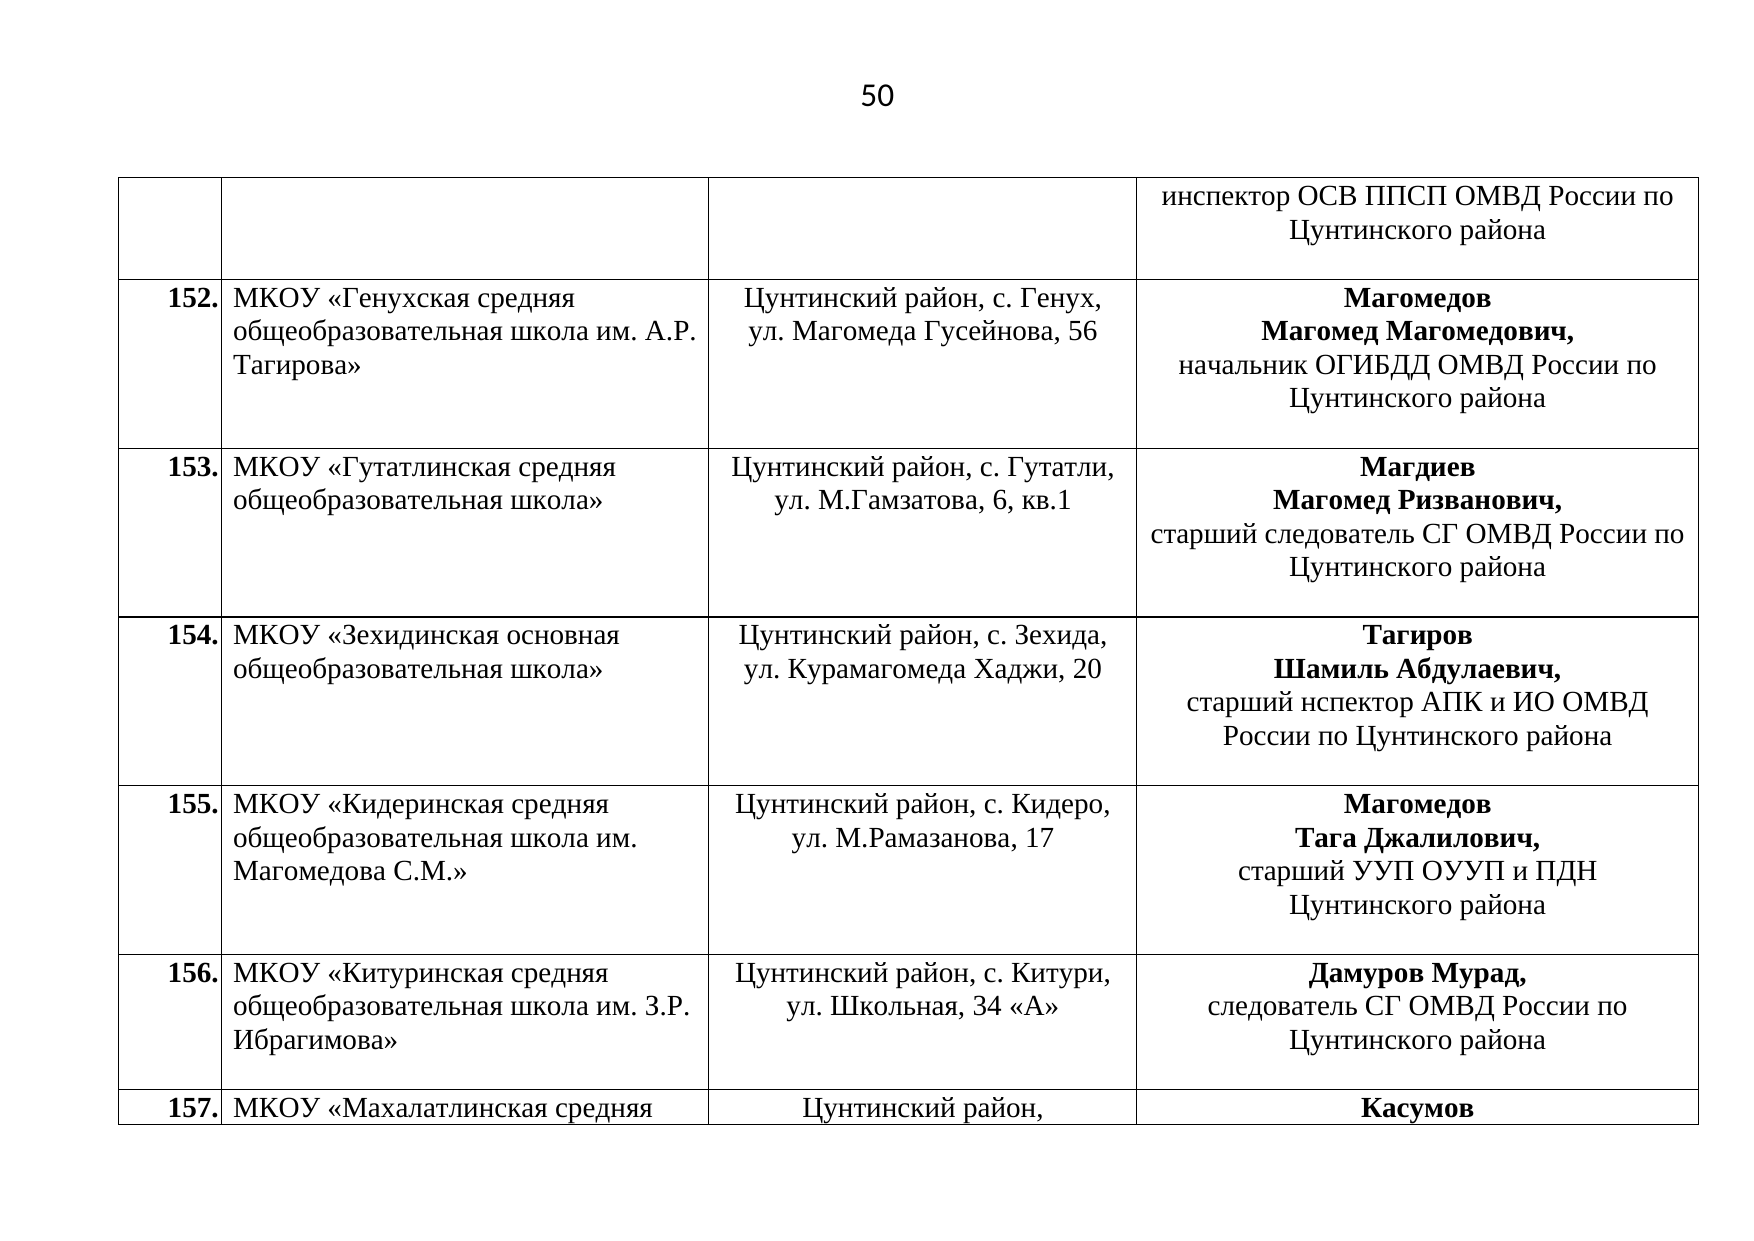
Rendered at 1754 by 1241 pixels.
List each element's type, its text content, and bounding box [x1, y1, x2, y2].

table_cell [119, 178, 221, 279]
table_cell МКОУ «Кидеринская средняя общеобразовательная школа им. Магомедова С.М.» [222, 786, 708, 954]
table_cell Цунтинский район, с. Кидеро, ул. М.Рамазанова, 17 [709, 786, 1136, 954]
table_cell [1137, 1090, 1698, 1124]
table_cell Цунтинский район, с. Гутатли, ул. М.Гамзатова, 6, кв.1 [709, 449, 1136, 616]
table_cell Цунтинский район, с. Китури, ул. Школьная, 34 «А» [709, 955, 1136, 1089]
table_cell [709, 178, 1136, 279]
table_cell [709, 1090, 1136, 1124]
table_cell Дамуров Мурад, следователь СГ ОМВД России по Цунтинского района [1137, 955, 1698, 1089]
table_cell [119, 280, 221, 448]
table_cell [119, 618, 221, 785]
table_cell МКОУ «Генухская средняя общеобразовательная школа им. А.Р. Тагирова» [222, 280, 708, 448]
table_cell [1137, 178, 1698, 279]
table_cell Магомедов Тага Джалилович, старший УУП ОУУП и ПДН Цунтинского района [1137, 786, 1698, 954]
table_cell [222, 178, 708, 279]
table_cell Цунтинский район, с. Зехида, ул. Курамагомеда Хаджи, 20 [709, 618, 1136, 785]
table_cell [222, 1090, 708, 1124]
table_cell [119, 449, 221, 616]
table_cell Магомедов Магомед Магомедович, начальник ОГИБДД ОМВД России по Цунтинского района [1137, 280, 1698, 448]
table_cell [119, 786, 221, 954]
table_cell Магдиев Магомед Ризванович, старший следователь СГ ОМВД России по Цунтинского района [1137, 449, 1698, 616]
table_cell Цунтинский район, с. Генух, ул. Магомеда Гусейнова, 56 [709, 280, 1136, 448]
table_cell [119, 1090, 221, 1124]
table_cell МКОУ «Зехидинская основная общеобразовательная школа» [222, 618, 708, 785]
table_cell [119, 955, 221, 1089]
table_cell Тагиров Шамиль Абдулаевич, старший нспектор АПК и ИО ОМВД России по Цунтинского района [1137, 618, 1698, 785]
table_cell МКОУ «Китуринская средняя общеобразовательная школа им. З.Р. Ибрагимова» [222, 955, 708, 1089]
table_cell МКОУ «Гутатлинская средняя общеобразовательная школа» [222, 449, 708, 616]
